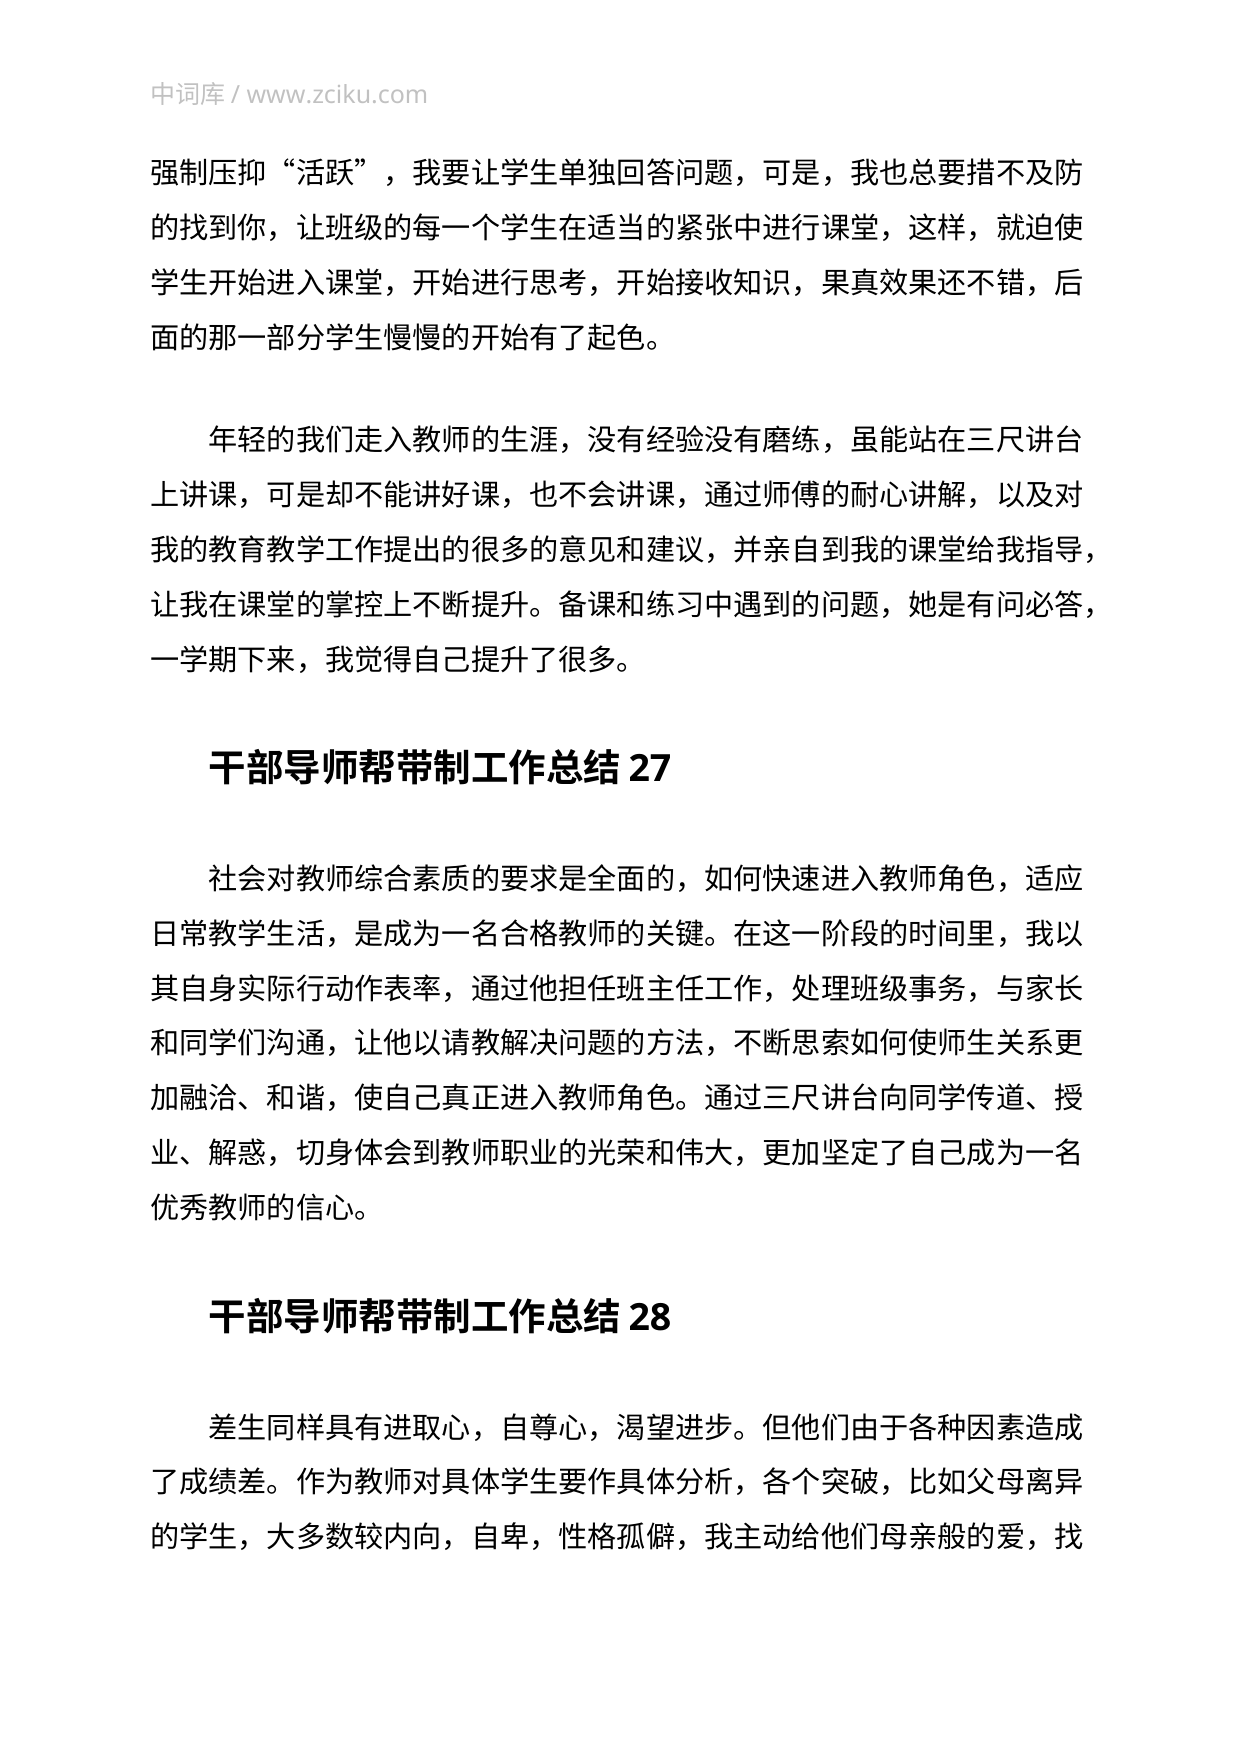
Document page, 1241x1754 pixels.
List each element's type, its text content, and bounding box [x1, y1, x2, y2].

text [150, 150, 1090, 357]
text 干部导师帮带制工作总结28 [150, 1287, 1090, 1341]
text 干部导师帮带制工作总结27 [150, 738, 1090, 792]
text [150, 1404, 1090, 1556]
text 年轻的我们走入教师的生涯，没有经验没有磨练，虽能站在三尺讲台上讲课，可是却不能讲好课，也不会讲课，通过师傅的耐心讲解，以及对我的教育教学工作提出的很多的意见和建议，并亲自到我的课堂给我指导，让我在课堂的掌控上不断提升。备课和练习中遇到的问题，她是有问必答，一学期下来，我觉得自己提升了很多。 [150, 416, 1090, 678]
text 社会对教师综合素质的要求是全面的，如何快速进入教师角色，适应日常教学生活，是成为一名合格教师的关键。在这一阶段的时间里，我以其自身实际行动作表率，通过他担任班主任工作，处理班级事务，与家长和同学们沟通，让他以请教解决问题的方法，不断思索如何使师生关系更加融洽、和谐，使自己真正进入教师角色。通过三尺讲台向同学传道、授业、解惑，切身体会到教师职业的光荣和伟大，更加坚定了自己成为一名优秀教师的信心。 [150, 855, 1090, 1227]
